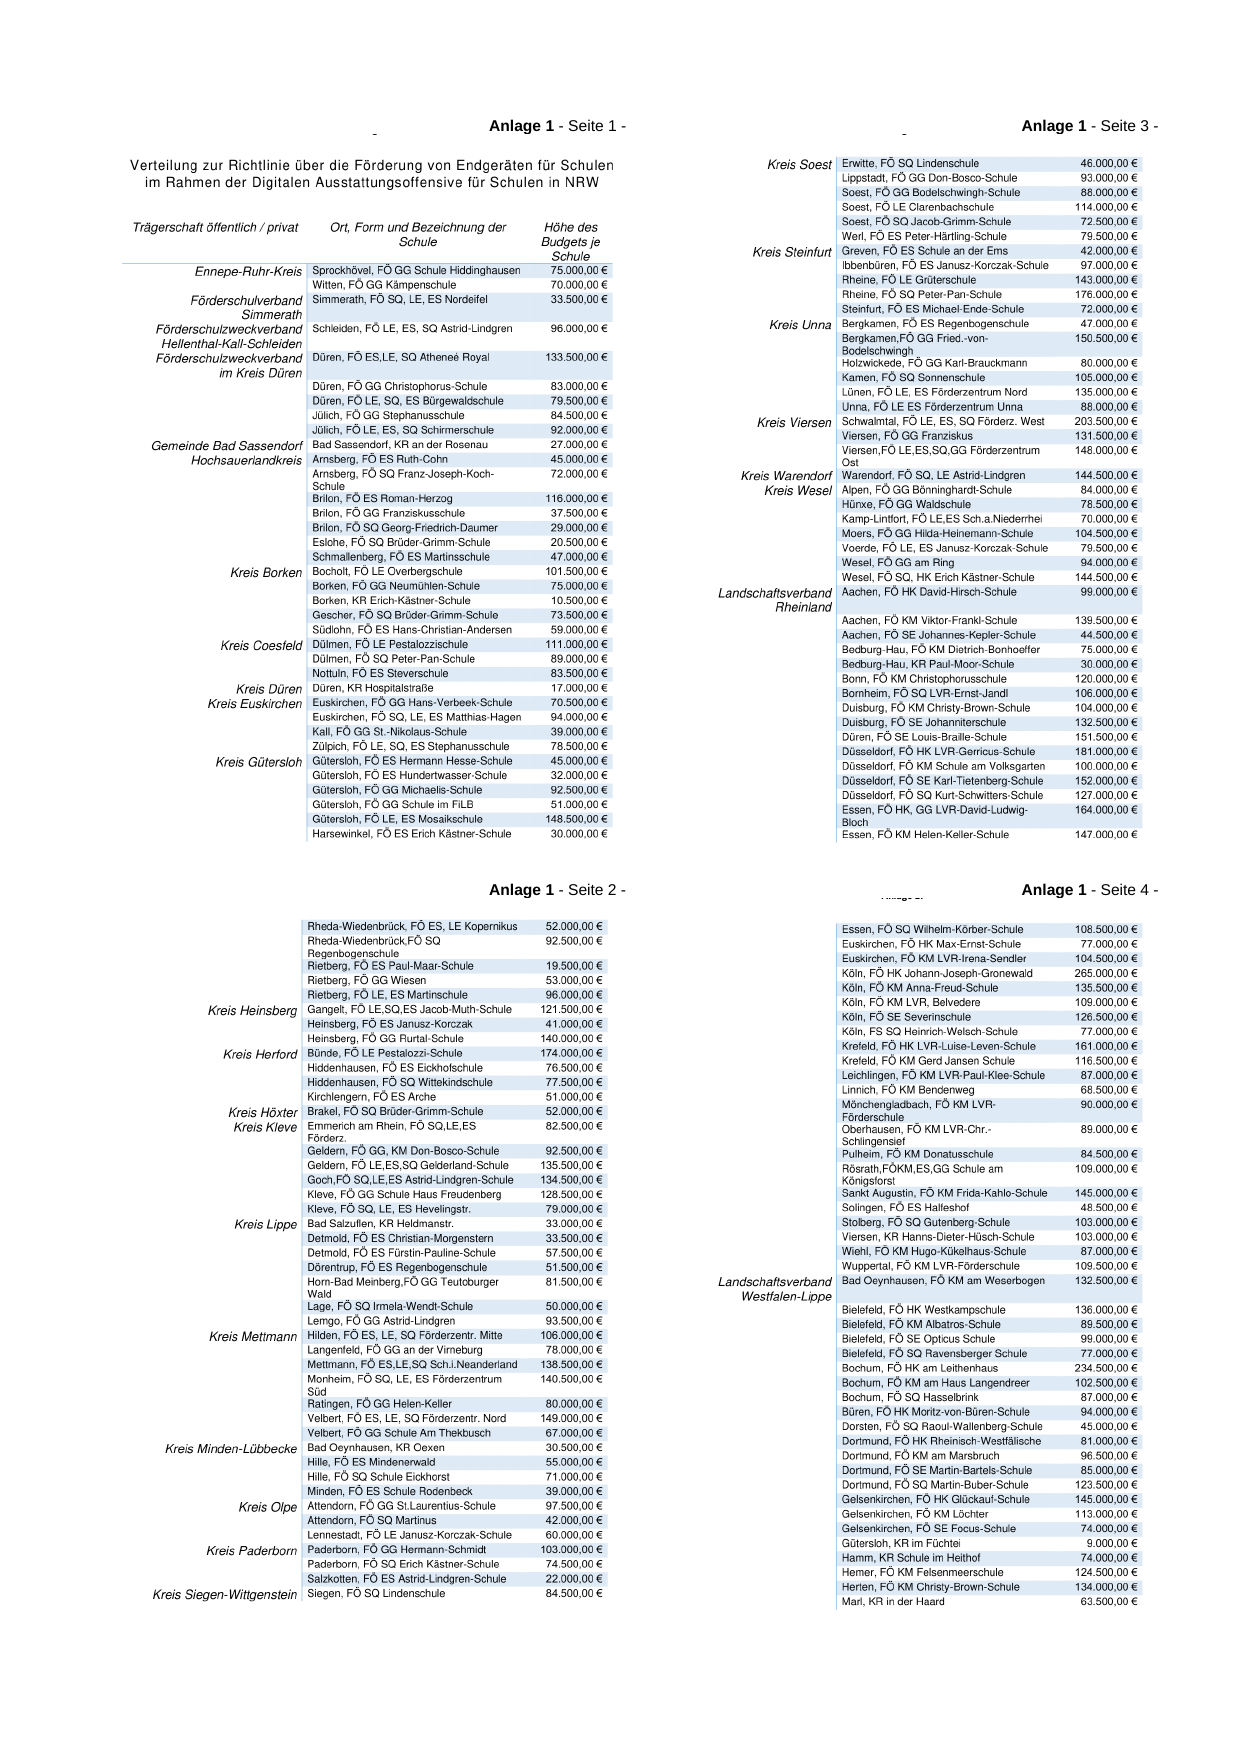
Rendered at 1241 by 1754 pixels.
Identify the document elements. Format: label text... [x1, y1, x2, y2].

picture [650, 898, 1159, 1626]
picture [118, 898, 627, 1626]
picture [118, 134, 627, 862]
picture [650, 134, 1159, 862]
